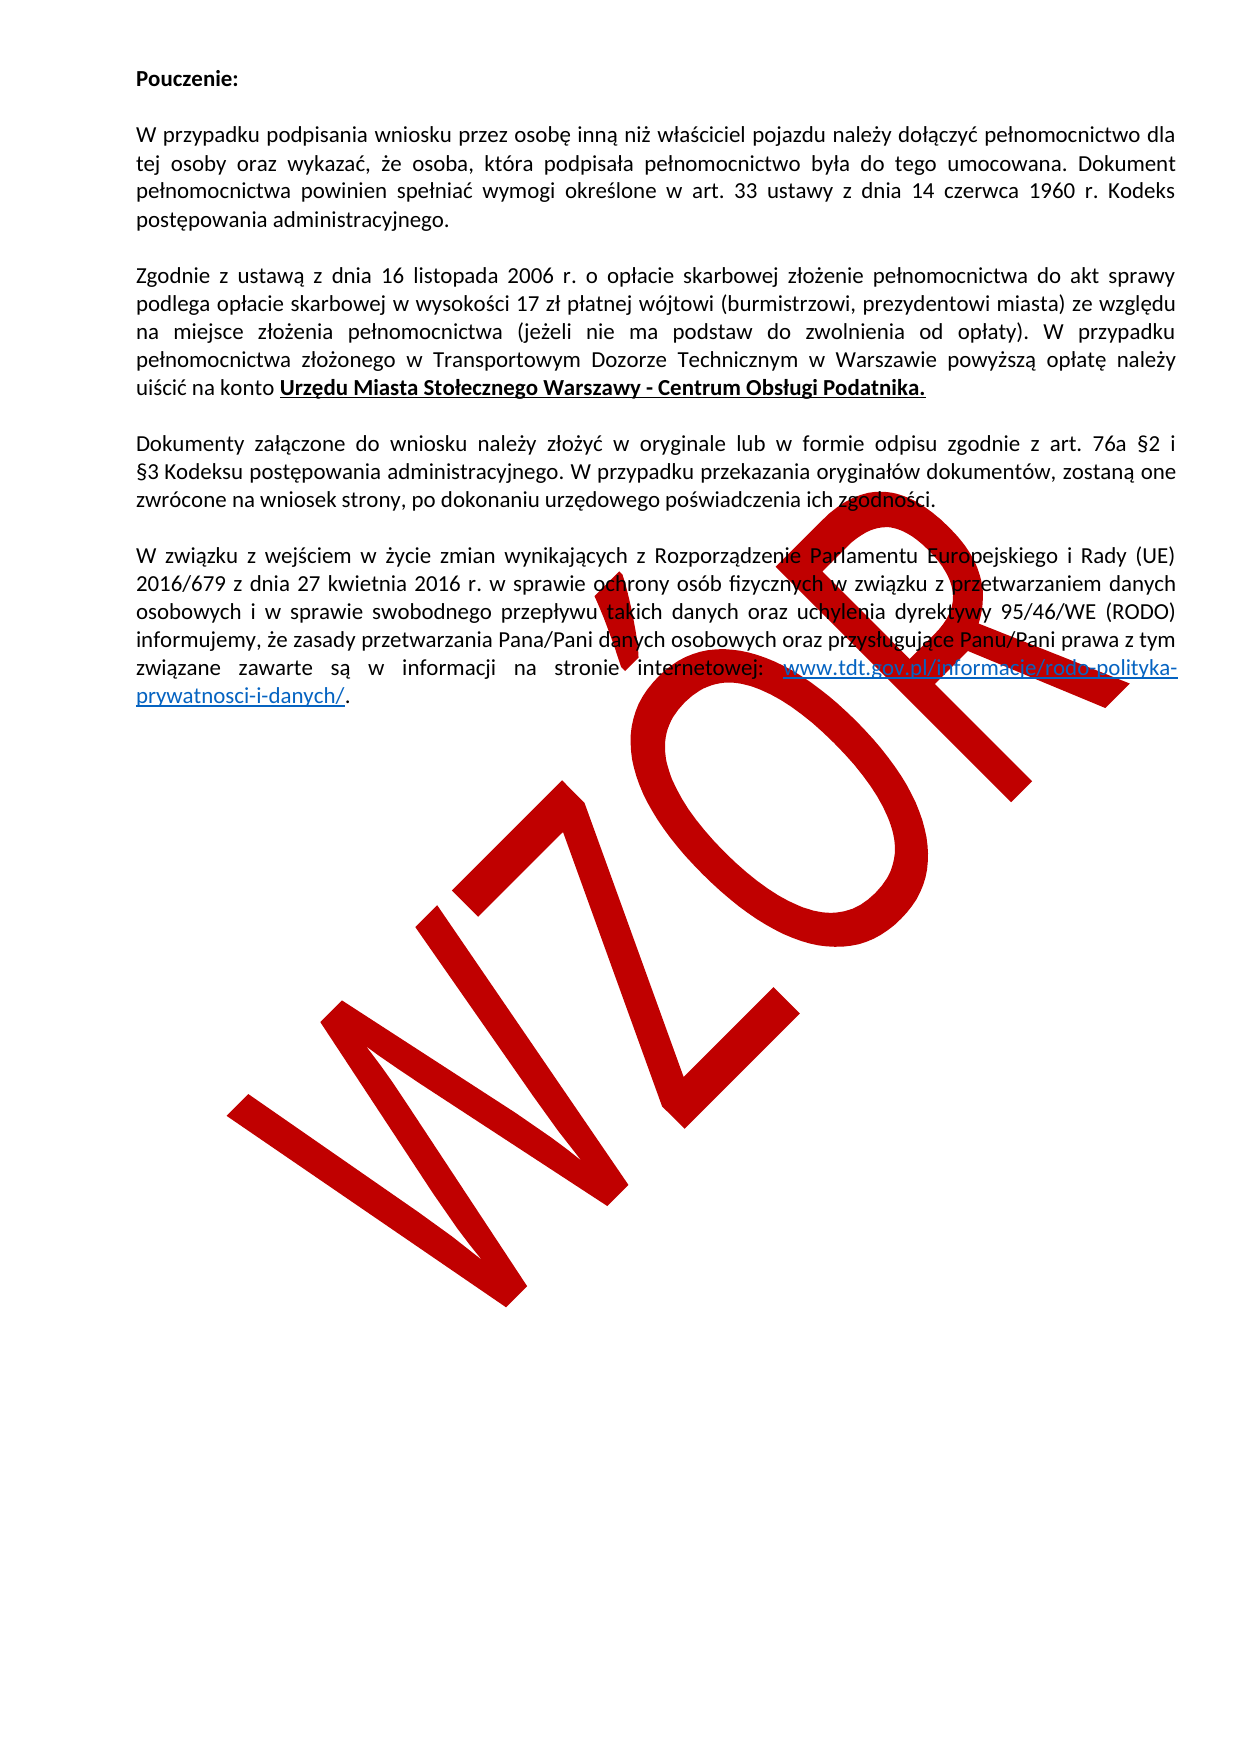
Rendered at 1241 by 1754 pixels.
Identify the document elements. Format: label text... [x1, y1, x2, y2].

text Zgodnie z ustawą z dnia 16 listopada 2006 r. o opłacie skarbowej złożenie pełnomocnictwa do akt sprawy podlega opłacie skarbowej w wysokości 17 zł płatnej wójtowi (burmistrzowi, prezydentowi miasta) ze względu na miejsce złożenia pełnomocnictwa (jeżeli nie ma podstaw do zwolnienia od opłaty). W przypadku pełnomocnictwa złożonego w Transportowym Dozorze Technicznym w Warszawie powyższą opłatę należy uiścić na konto Urzędu Miasta Stołecznego Warszawy - Centrum Obsługi Podatnika. [136, 261, 1178, 401]
text Dokumenty załączone do wniosku należy złożyć w oryginale lub w formie odpisu zgodnie z art. 76a §2 i §3 Kodeksu postępowania administracyjnego. W przypadku przekazania oryginałów dokumentów, zostaną one zwrócone na wniosek strony, po dokonaniu urzędowego poświadczenia ich zgodności. [136, 429, 1178, 513]
text W przypadku podpisania wniosku przez osobę inną niż właściciel pojazdu należy dołączyć pełnomocnictwo dla tej osoby oraz wykazać, że osoba, która podpisała pełnomocnictwo była do tego umocowana. Dokument pełnomocnictwa powinien spełniać wymogi określone w art. 33 ustawy z dnia 14 czerwca 1960 r. Kodeks postępowania administracyjnego. [136, 121, 1178, 233]
text Pouczenie: [136, 64, 1178, 93]
text W związku z wejściem w życie zmian wynikających z Rozporządzenie Parlamentu Europejskiego i Rady (UE) 2016/679 z dnia 27 kwietnia 2016 r. w sprawie ochrony osób fizycznych w związku z przetwarzaniem danych osobowych i w sprawie swobodnego przepływu takich danych oraz uchylenia dyrektywy 95/46/WE (RODO) informujemy, że zasady przetwarzania Pana/Pani danych osobowych oraz przysługujące Panu/Pani prawa z tym związane zawarte są w informacji na stronie internetowej: www.tdt.gov.pl/informacje/rodo-polityka-prywatnosci-i-danych/. [136, 541, 1178, 709]
